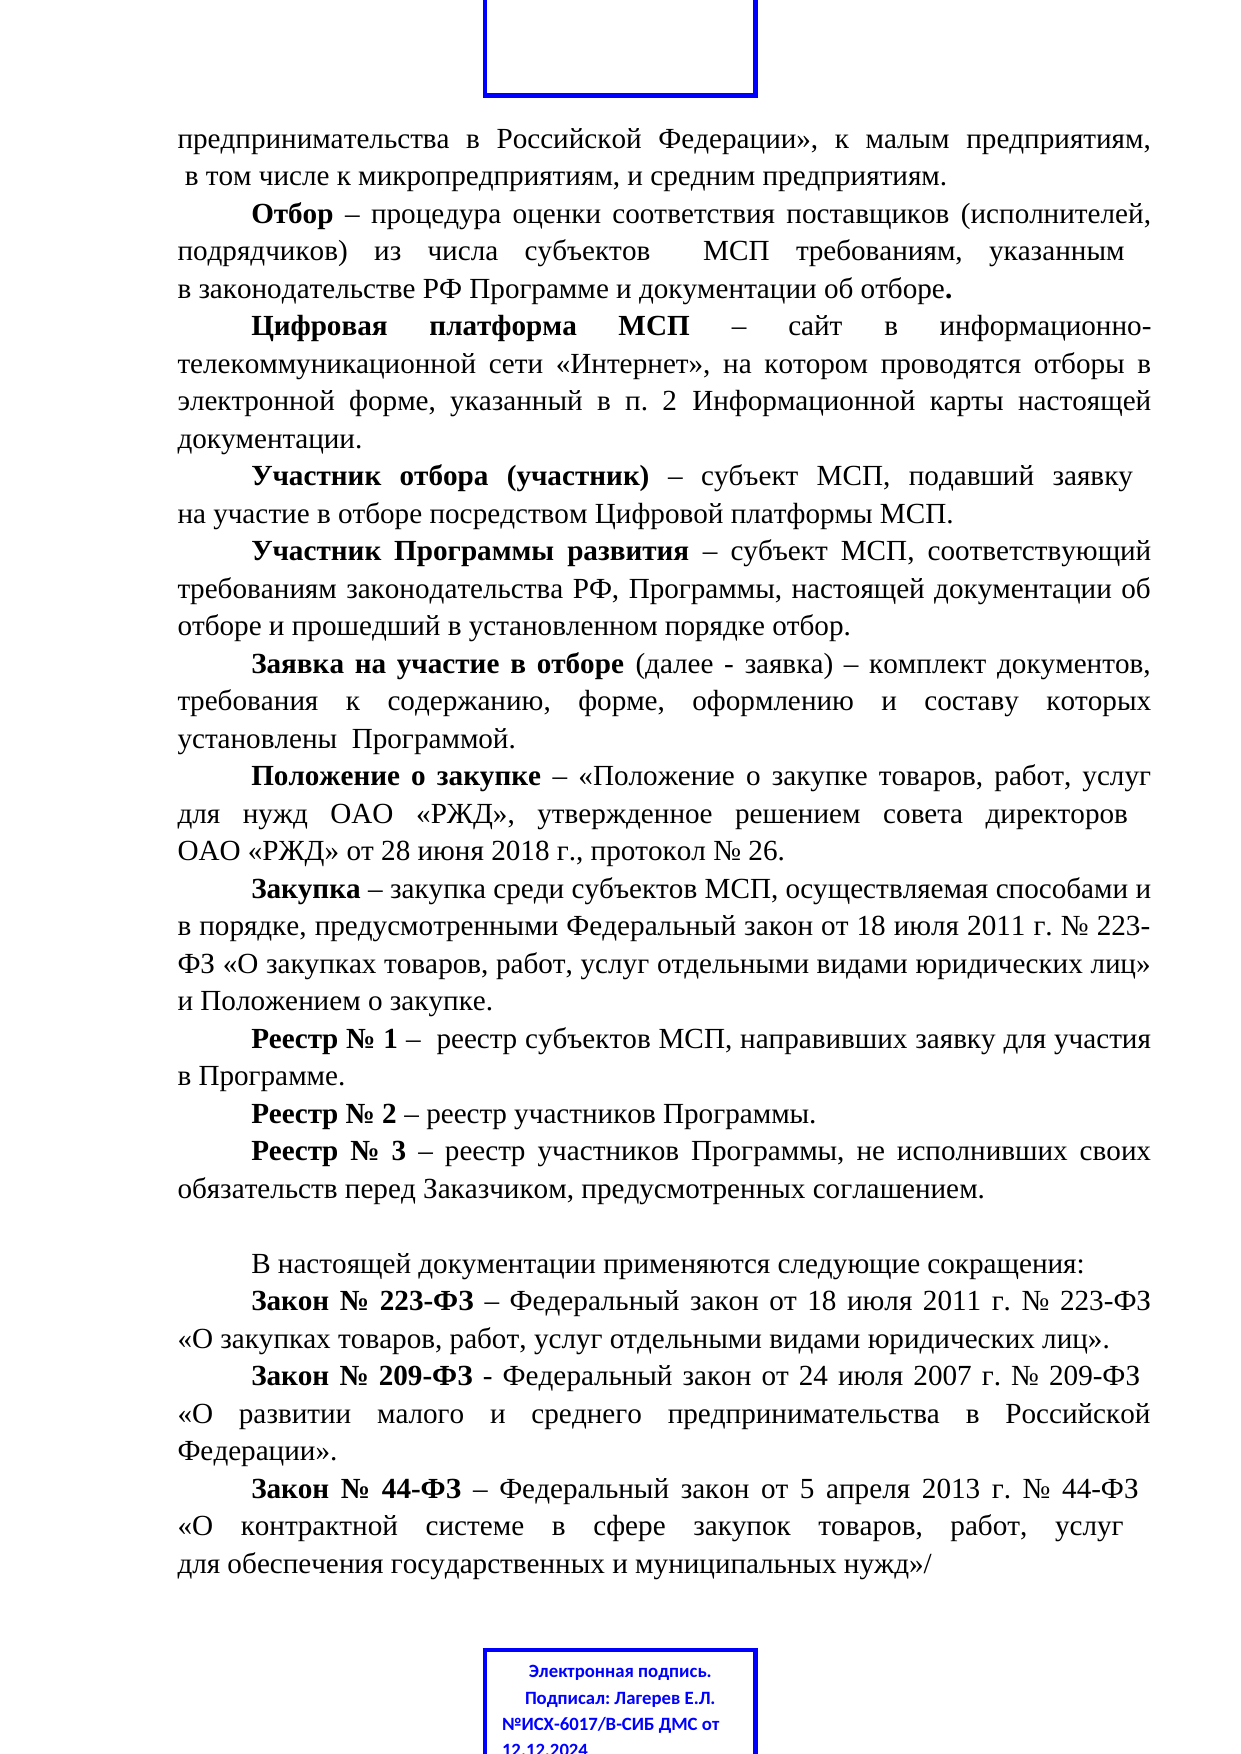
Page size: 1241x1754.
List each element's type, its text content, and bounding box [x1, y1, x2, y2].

text Закон № 223-ФЗ – Федеральный закон от 18 июля 2011 г. № 223-ФЗ «О закупках товаров, работ, услуг отдельными видами юридических лиц». [177, 1281, 1152, 1356]
text Заявка на участие в отборе (далее - заявка) – комплект документов, требования к содержанию, форме, оформлению и составу которых установлены Программой. [177, 643, 1152, 756]
text Участник отбора (участник) – субъект МСП, подавший заявку на участие в отборе посредством Цифровой платформы МСП. [177, 456, 1152, 531]
text Закупка – закупка среди субъектов МСП, осуществляемая способами и в порядке, предусмотренными Федеральный закон от 18 июля 2011 г. № 223-ФЗ «О закупках товаров, работ, услуг отдельными видами юридических лиц» и Положением о закупке. [177, 868, 1152, 1018]
text Цифровая платформа МСП – сайт в информационно-телекоммуникационной сети «Интернет», на котором проводятся отборы в электронной форме, указанный в п. 2 Информационной карты настоящей документации. [177, 306, 1152, 456]
text Участник Программы развития – субъект МСП, соответствующий требованиям законодательства РФ, Программы, настоящей документации об отборе и прошедший в установленном порядке отбор. [177, 531, 1152, 643]
text Реестр № 1 – реестр субъектов МСП, направивших заявку для участия в Программе. [177, 1018, 1152, 1093]
text Реестр № 3 – реестр участников Программы, не исполнивших своих обязательств перед Заказчиком, предусмотренных соглашением. [177, 1131, 1152, 1206]
text Отбор – процедура оценки соответствия поставщиков (исполнителей, подрядчиков) из числа субъектов МСП требованиям, указанным в законодательстве РФ Программе и документации об отборе. [177, 193, 1152, 306]
text Закон № 209-ФЗ - Федеральный закон от 24 июля 2007 г. № 209-ФЗ «О развитии малого и среднего предпринимательства в Российской Федерации». [177, 1356, 1152, 1468]
text В настоящей документации применяются следующие сокращения: [177, 1243, 1152, 1281]
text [177, 118, 1152, 193]
text Закон № 44-ФЗ – Федеральный закон от 5 апреля 2013 г. № 44-ФЗ «О контрактной системе в сфере закупок товаров, работ, услуг для обеспечения государственных и муниципальных нужд»/ [177, 1468, 1152, 1581]
text Реестр № 2 – реестр участников Программы. [177, 1093, 1152, 1131]
text Положение о закупке – «Положение о закупке товаров, работ, услуг для нужд ОАО «РЖД», утвержденное решением совета директоров ОАО «РЖД» от 28 июня 2018 г., протокол № 26. [177, 756, 1152, 868]
